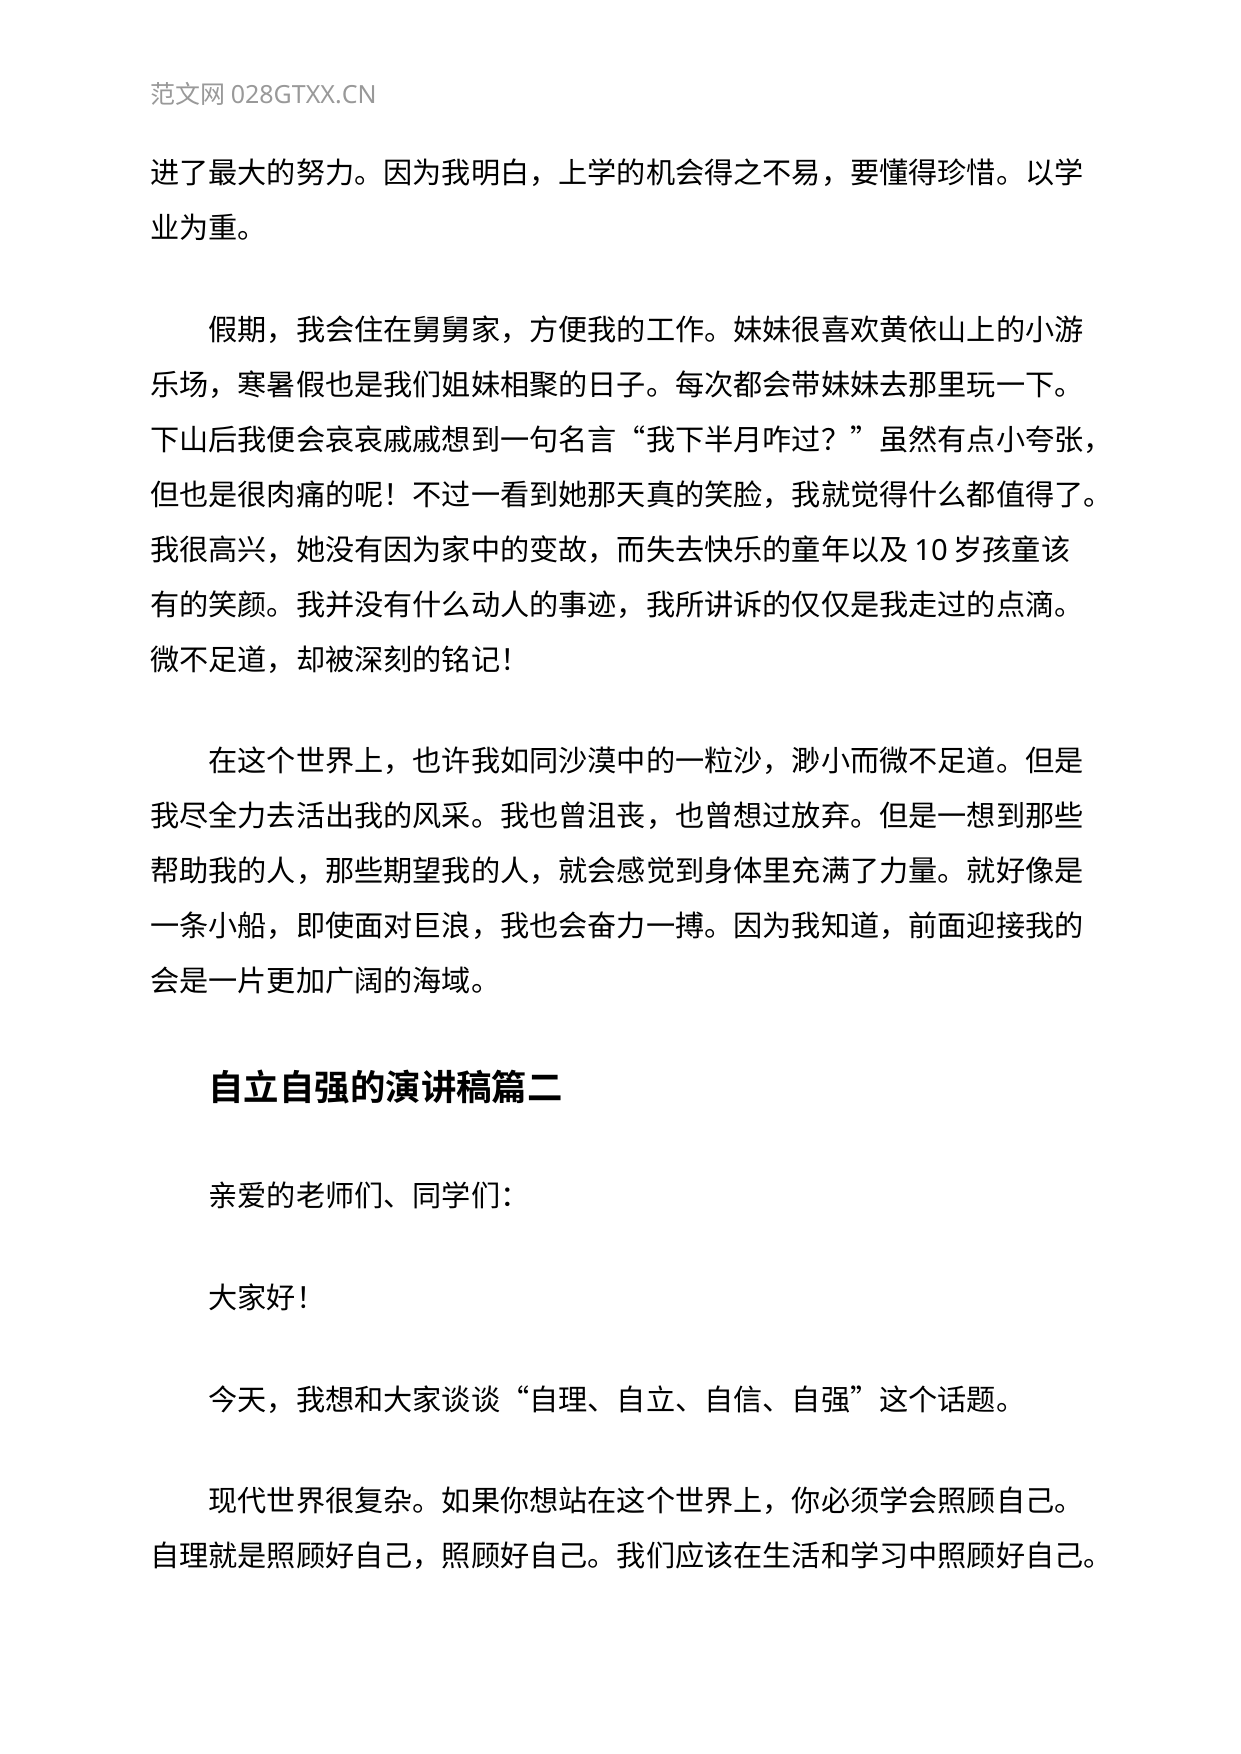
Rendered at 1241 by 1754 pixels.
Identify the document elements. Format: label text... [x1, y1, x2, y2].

text 大家好！ [150, 1274, 1090, 1317]
text 自立自强的演讲稿篇二 [150, 1059, 1090, 1111]
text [150, 150, 1090, 247]
text 亲爱的老师们、同学们： [150, 1173, 1090, 1215]
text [150, 1478, 1090, 1575]
text 在这个世界上，也许我如同沙漠中的一粒沙，渺小而微不足道。但是我尽全力去活出我的风采。我也曾沮丧，也曾想过放弃。但是一想到那些帮助我的人，那些期望我的人，就会感觉到身体里充满了力量。就好像是一条小船，即使面对巨浪，我也会奋力一搏。因为我知道，前面迎接我的会是一片更加广阔的海域。 [150, 738, 1090, 1000]
text 今天，我想和大家谈谈“自理、自立、自信、自强”这个话题。 [150, 1376, 1090, 1418]
text 假期，我会住在舅舅家，方便我的工作。妹妹很喜欢黄依山上的小游乐场，寒暑假也是我们姐妹相聚的日子。每次都会带妹妹去那里玩一下。下山后我便会哀哀戚戚想到一句名言“我下半月咋过？”虽然有点小夸张，但也是很肉痛的呢！不过一看到她那天真的笑脸，我就觉得什么都值得了。我很高兴，她没有因为家中的变故，而失去快乐的童年以及10岁孩童该有的笑颜。我并没有什么动人的事迹，我所讲诉的仅仅是我走过的点滴。微不足道，却被深刻的铭记！ [150, 307, 1090, 678]
